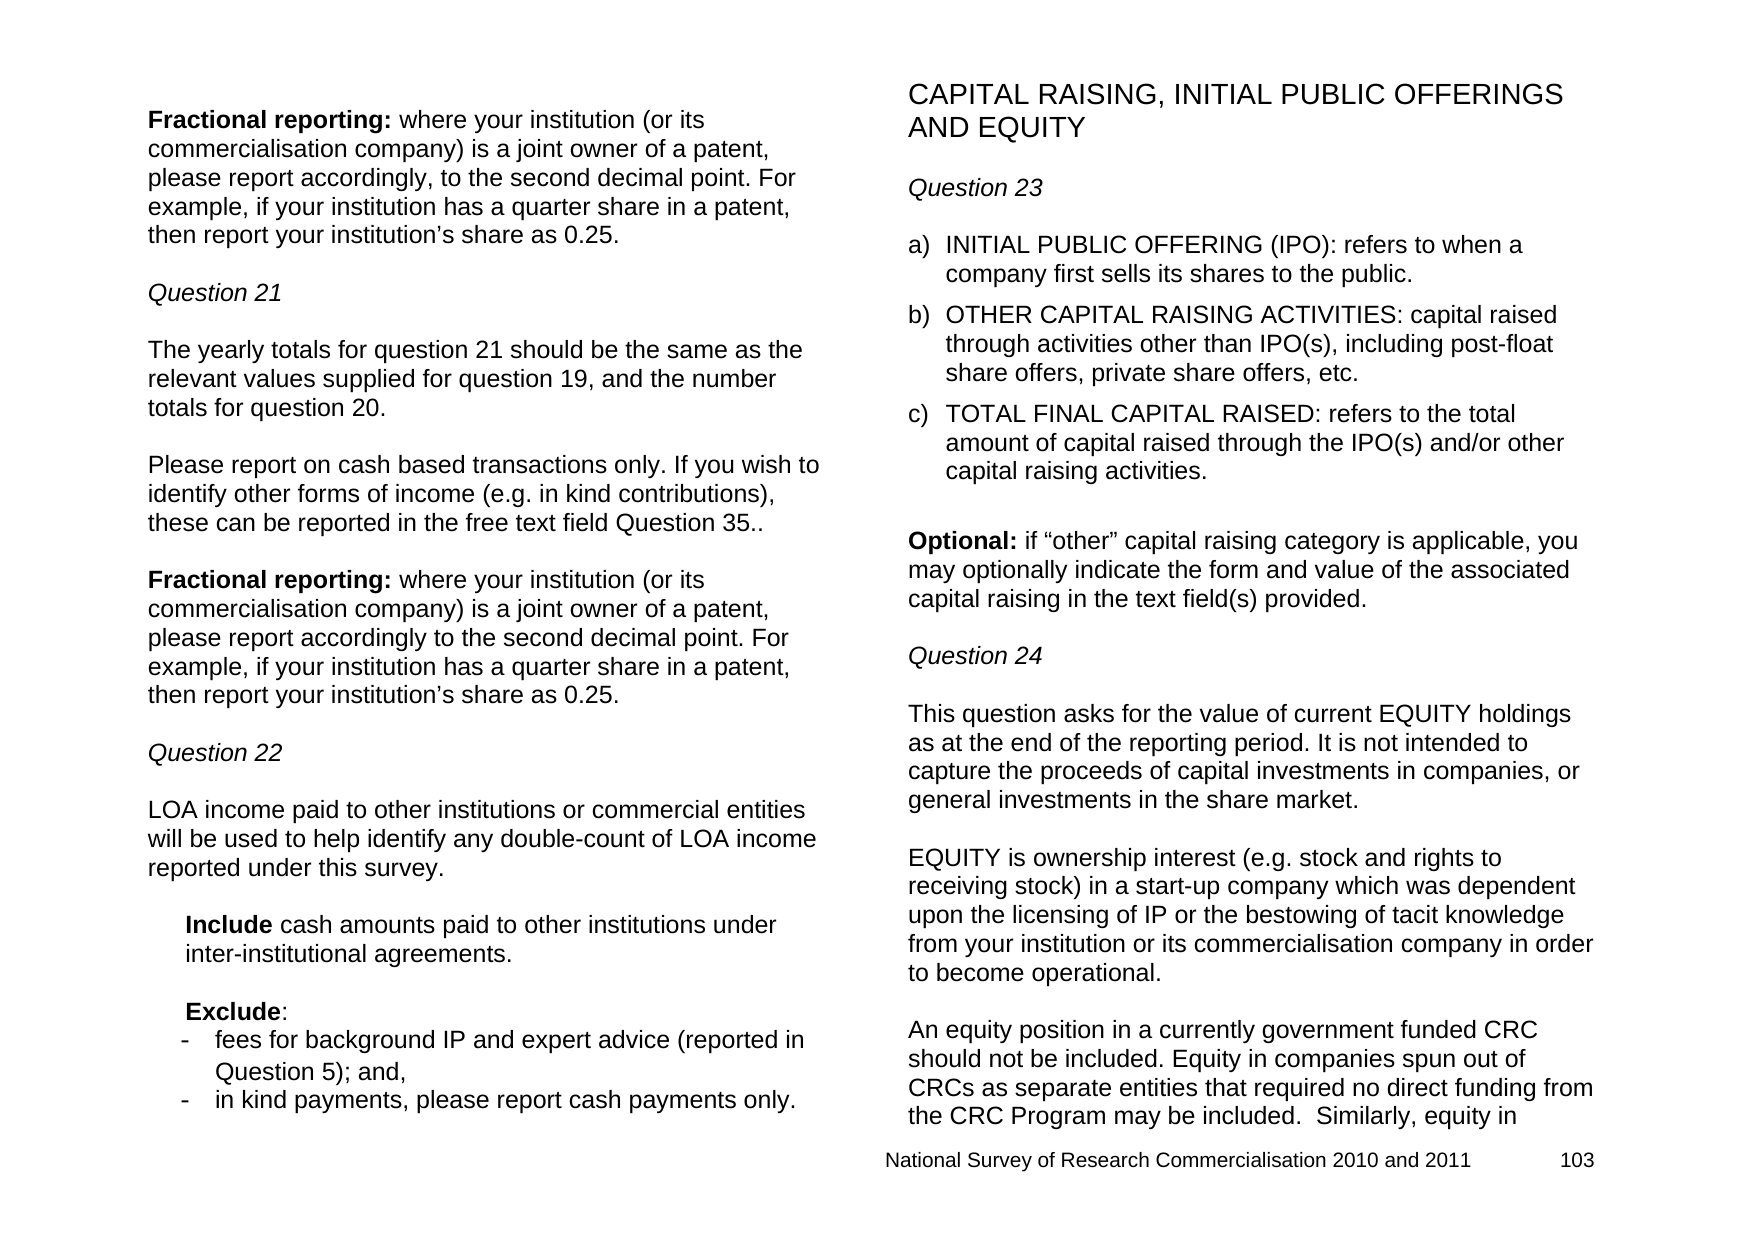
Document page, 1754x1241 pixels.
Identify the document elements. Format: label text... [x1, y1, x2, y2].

text Optional: if “other” capital raising category is applicable, you may optionally indicate the form and value of the associated capital raising in the text field(s) provided. [908, 526, 1594, 613]
text Fractional reporting: where your institution (or its commercialisation company) is a joint owner of a patent, please report accordingly, to the second decimal point. For example, if your institution has a quarter share in a patent, then report your institution’s share as 0.25. [148, 106, 834, 249]
text Question 22 [148, 738, 834, 767]
text This question asks for the value of current EQUITY holdings as at the end of the reporting period. It is not intended to capture the proceeds of capital investments in companies, or general investments in the share market. [908, 699, 1594, 814]
text Exclude: [185, 997, 834, 1026]
list fees for background IP and expert advice (reported in Question 5); and, [177, 1026, 834, 1085]
text Question 24 [908, 641, 1594, 670]
text Capital Raising, Initial Public Offerings and Equity [908, 77, 1594, 144]
text LOA income paid to other institutions or commercial entities will be used to help identify any double-count of LOA income reported under this survey. [148, 796, 834, 882]
list TOTAL FINAL CAPITAL RAISED: refers to the total amount of capital raised through the IPO(s) and/or other capital raising activities. [908, 399, 1594, 485]
text Question 21 [148, 278, 834, 307]
text The yearly totals for question 21 should be the same as the relevant values supplied for question 19, and the number totals for question 20. [148, 336, 834, 422]
list OTHER CAPITAL RAISING ACTIVITIES: capital raised through activities other than IPO(s), including post-float share offers, private share offers, etc. [908, 300, 1594, 386]
list INITIAL PUBLIC OFFERING (IPO): refers to when a company first sells its shares to the public. [908, 230, 1594, 288]
text Please report on cash based transactions only. If you wish to identify other forms of income (e.g. in kind contributions), these can be reported in the free text field Question 35.. [148, 451, 834, 537]
text Question 23 [908, 173, 1594, 201]
text Include cash amounts paid to other institutions under inter-institutional agreements. [185, 911, 834, 968]
text Fractional reporting: where your institution (or its commercialisation company) is a joint owner of a patent, please report accordingly to the second decimal point. For example, if your institution has a quarter share in a patent, then report your institution’s share as 0.25. [148, 566, 834, 709]
list in kind payments, please report cash payments only. [177, 1085, 834, 1116]
